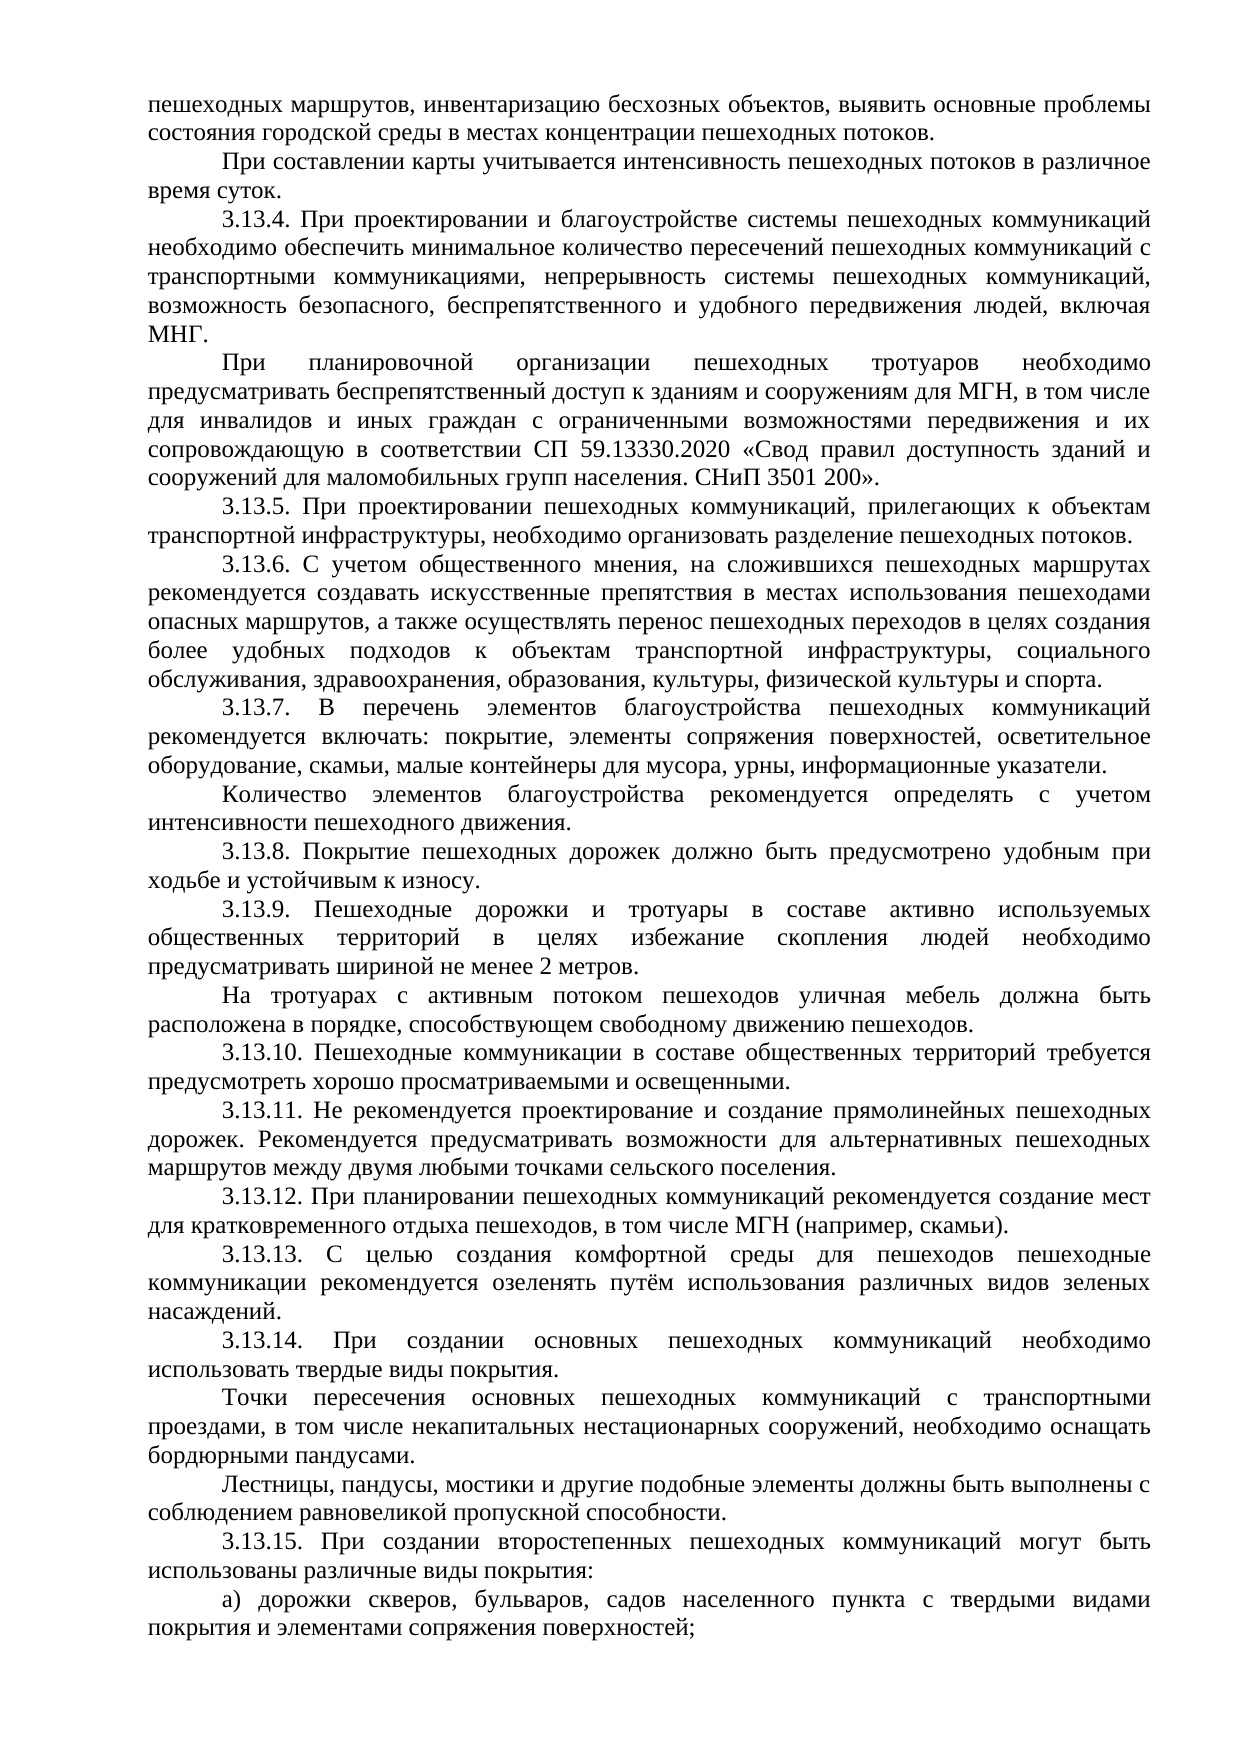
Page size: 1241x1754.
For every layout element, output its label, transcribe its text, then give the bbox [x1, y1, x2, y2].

text а) дорожки скверов, бульваров, садов населенного пункта с твердыми видами покрытия и элементами сопряжения поверхностей; [148, 1584, 1152, 1641]
text 3.13.15. При создании второстепенных пешеходных коммуникаций могут быть использованы различные виды покрытия: [148, 1526, 1152, 1584]
text 3.13.5. При проектировании пешеходных коммуникаций, прилегающих к объектам транспортной инфраструктуры, необходимо организовать разделение пешеходных потоков. [148, 491, 1152, 549]
text 3.13.14. При создании основных пешеходных коммуникаций необходимо использовать твердые виды покрытия. [148, 1325, 1152, 1382]
text На тротуарах с активным потоком пешеходов уличная мебель должна быть расположена в порядке, способствующем свободному движению пешеходов. [148, 980, 1152, 1037]
text 3.13.9. Пешеходные дорожки и тротуары в составе активно используемых общественных территорий в целях избежание скопления людей необходимо предусматривать шириной не менее 2 метров. [148, 894, 1152, 980]
text При планировочной организации пешеходных тротуаров необходимо предусматривать беспрепятственный доступ к зданиям и сооружениям для МГН, в том числе для инвалидов и иных граждан с ограниченными возможностями передвижения и их сопровождающую в соответствии СП 59.13330.2020 «Свод правил доступность зданий и сооружений для маломобильных групп населения. СНиП 3501 200». [148, 347, 1152, 491]
text 3.13.8. Покрытие пешеходных дорожек должно быть предусмотрено удобным при ходьбе и устойчивым к износу. [148, 836, 1152, 894]
text Точки пересечения основных пешеходных коммуникаций с транспортными проездами, в том числе некапитальных нестационарных сооружений, необходимо оснащать бордюрными пандусами. [148, 1382, 1152, 1469]
text 3.13.10. Пешеходные коммуникации в составе общественных территорий требуется предусмотреть хорошо просматриваемыми и освещенными. [148, 1037, 1152, 1095]
text При составлении карты учитывается интенсивность пешеходных потоков в различное время суток. [148, 146, 1152, 204]
text 3.13.4. При проектировании и благоустройстве системы пешеходных коммуникаций необходимо обеспечить минимальное количество пересечений пешеходных коммуникаций с транспортными коммуникациями, непрерывность системы пешеходных коммуникаций, возможность безопасного, беспрепятственного и удобного передвижения людей, включая МНГ. [148, 204, 1152, 347]
text 3.13.11. Не рекомендуется проектирование и создание прямолинейных пешеходных дорожек. Рекомендуется предусматривать возможности для альтернативных пешеходных маршрутов между двумя любыми точками сельского поселения. [148, 1095, 1152, 1181]
text Лестницы, пандусы, мостики и другие подобные элементы должны быть выполнены с соблюдением равновеликой пропускной способности. [148, 1469, 1152, 1526]
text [148, 89, 1152, 146]
text Количество элементов благоустройства рекомендуется определять с учетом интенсивности пешеходного движения. [148, 779, 1152, 836]
text 3.13.6. С учетом общественного мнения, на сложившихся пешеходных маршрутах рекомендуется создавать искусственные препятствия в местах использования пешеходами опасных маршрутов, а также осуществлять перенос пешеходных переходов в целях создания более удобных подходов к объектам транспортной инфраструктуры, социального обслуживания, здравоохранения, образования, культуры, физической культуры и спорта. [148, 549, 1152, 692]
text 3.13.12. При планировании пешеходных коммуникаций рекомендуется создание мест для кратковременного отдыха пешеходов, в том числе МГН (например, скамьи). [148, 1181, 1152, 1239]
text 3.13.7. В перечень элементов благоустройства пешеходных коммуникаций рекомендуется включать: покрытие, элементы сопряжения поверхностей, осветительное оборудование, скамьи, малые контейнеры для мусора, урны, информационные указатели. [148, 692, 1152, 779]
text 3.13.13. С целью создания комфортной среды для пешеходов пешеходные коммуникации рекомендуется озеленять путём использования различных видов зеленых насаждений. [148, 1239, 1152, 1325]
